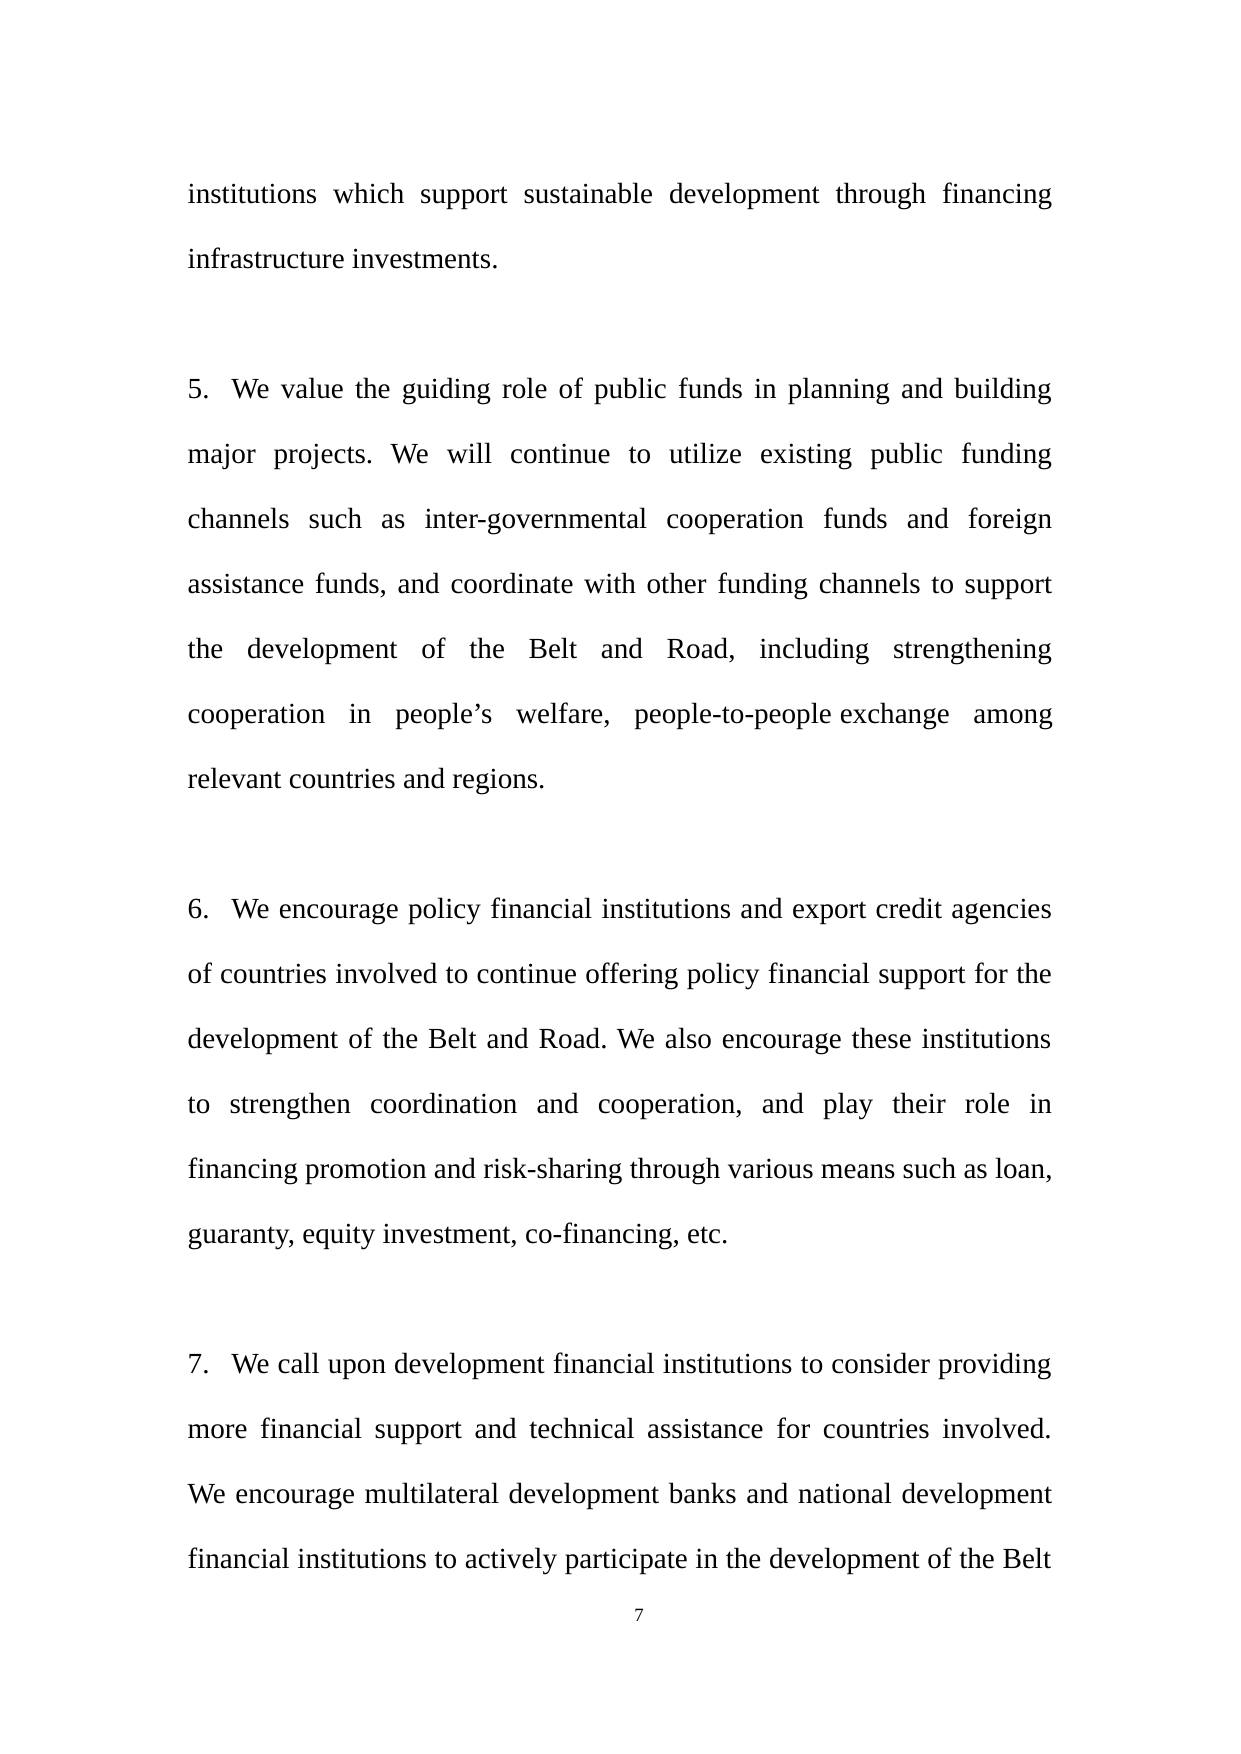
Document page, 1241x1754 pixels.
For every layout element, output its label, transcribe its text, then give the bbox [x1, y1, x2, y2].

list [187, 160, 1053, 290]
list We encourage policy financial institutions and export credit agencies of countries involved to continue offering policy financial support for the development of the Belt and Road. We also encourage these institutions to strengthen coordination and cooperation, and play their role in financing promotion and risk-sharing through various means such as loan, guaranty, equity investment, co-financing, etc. [187, 875, 1053, 1265]
list We value the guiding role of public funds in planning and building major projects. We will continue to utilize existing public funding channels such as inter-governmental cooperation funds and foreign assistance funds, and coordinate with other funding channels to support the development of the Belt and Road, including strengthening cooperation in people’s welfare, people-to-people exchange among relevant countries and regions. [187, 355, 1053, 810]
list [187, 1330, 1053, 1590]
